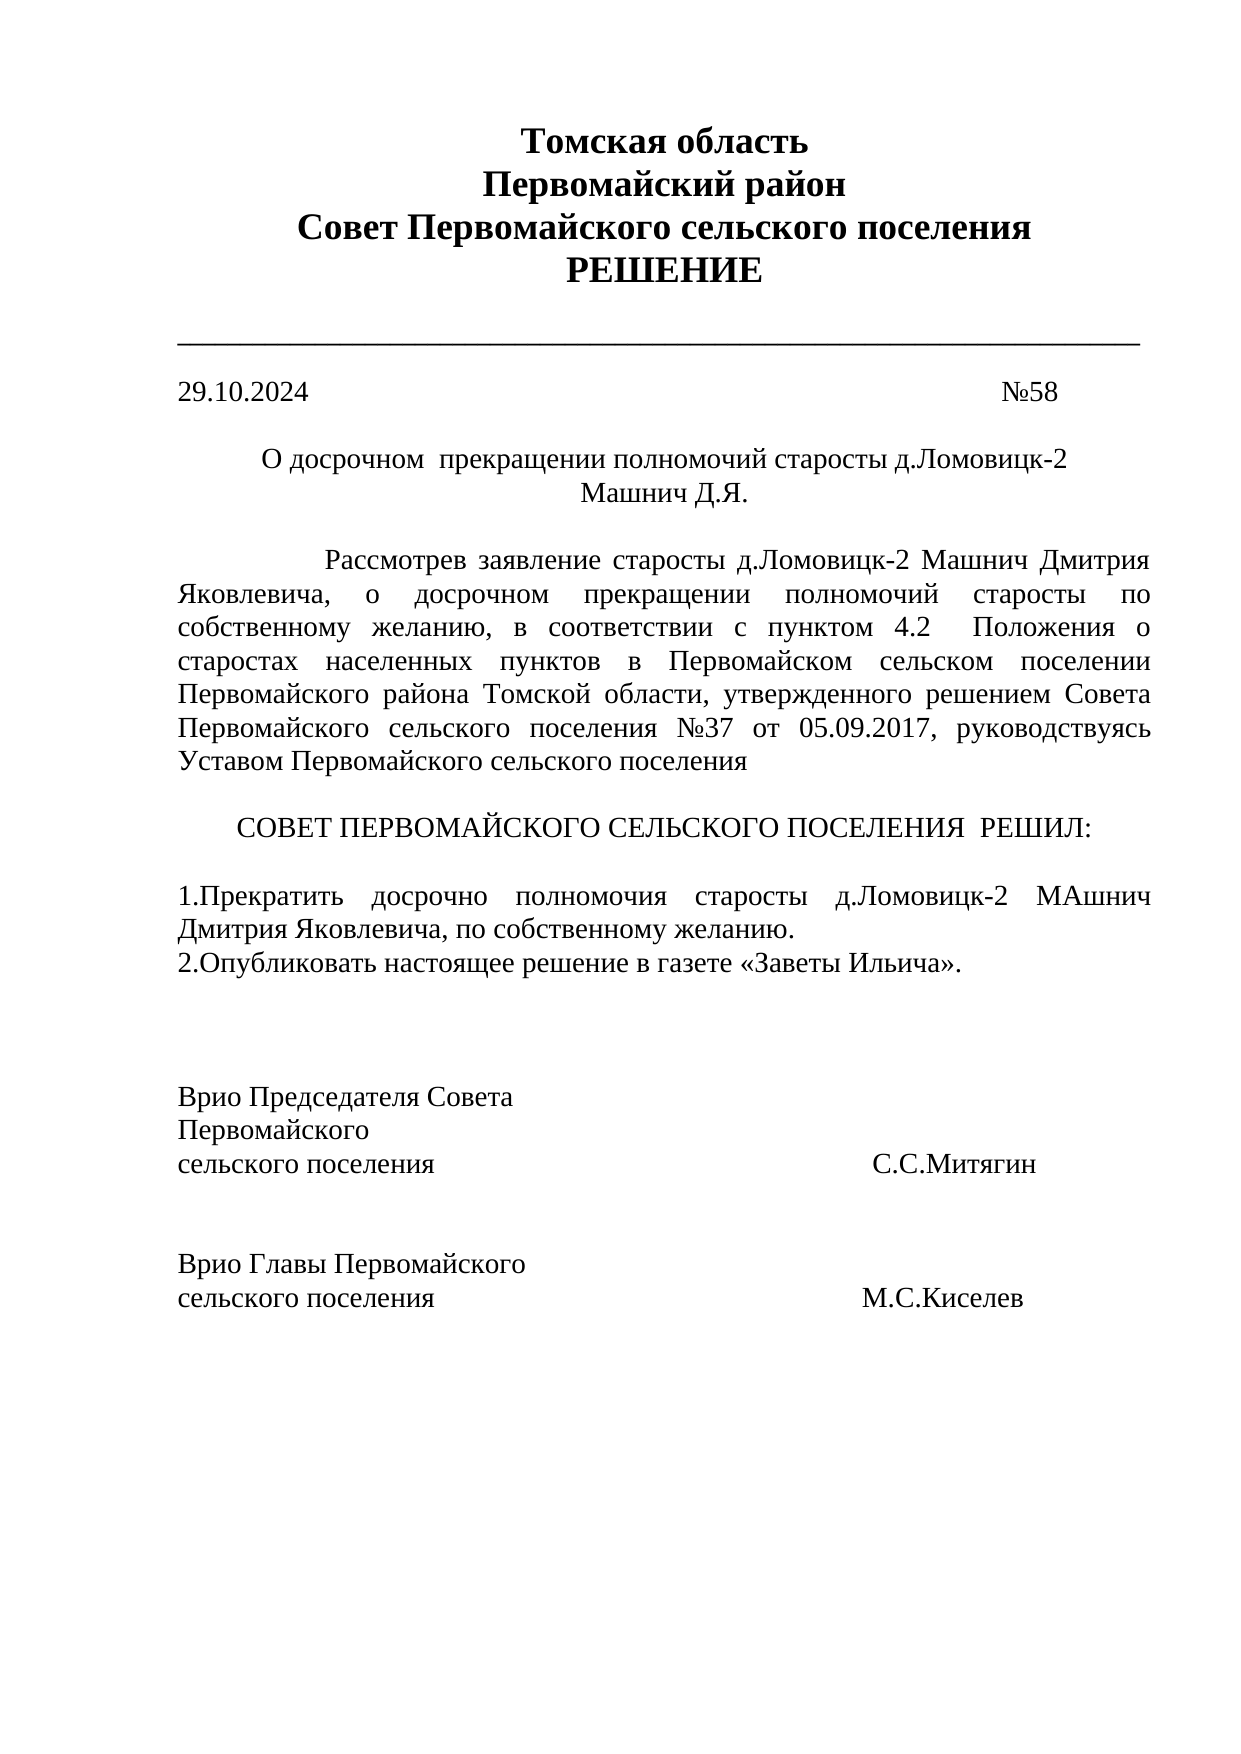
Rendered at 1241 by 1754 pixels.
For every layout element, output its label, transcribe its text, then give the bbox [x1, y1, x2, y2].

text Первомайский район [177, 161, 1152, 204]
text сельского поселения М.С.Киселев [177, 1280, 1152, 1314]
text О досрочном прекращении полномочий старосты д.Ломовицк-2 [177, 442, 1152, 475]
text Рассмотрев заявление старосты д.Ломовицк-2 Машнич Дмитрия Яковлевича, о досрочном прекращении полномочий старосты по собственному желанию, в соответствии с пунктом 4.2 Положения о старостах населенных пунктов в Первомайском сельском поселении Первомайского района Томской области, утвержденного решением Совета Первомайского сельского поселения №37 от 05.09.2017, руководствуясь Уставом Первомайского сельского поселения [177, 542, 1152, 777]
text _____________________________________________________________________________ [177, 319, 1152, 348]
text Томская область [177, 118, 1152, 161]
text 2.Опубликовать настоящее решение в газете «Заветы Ильича». [177, 945, 1152, 978]
text Совет Первомайского сельского поселения [177, 204, 1152, 247]
text сельского поселения С.С.Митягин [177, 1146, 1152, 1179]
text Врио Председателя Совета [177, 1079, 1152, 1112]
text 1.Прекратить досрочно полномочия старосты д.Ломовицк-2 МАшнич Дмитрия Яковлевича, по собственному желанию. [177, 878, 1152, 945]
text 29.10.2024 №58 [177, 374, 1152, 408]
text Первомайского [177, 1112, 1152, 1146]
text Машнич Д.Я. [177, 475, 1152, 509]
text СОВЕТ ПЕРВОМАЙСКОГО СЕЛЬСКОГО ПОСЕЛЕНИЯ РЕШИЛ: [177, 811, 1152, 844]
text Врио Главы Первомайского [177, 1247, 1152, 1280]
text РЕШЕНИЕ [177, 247, 1152, 291]
